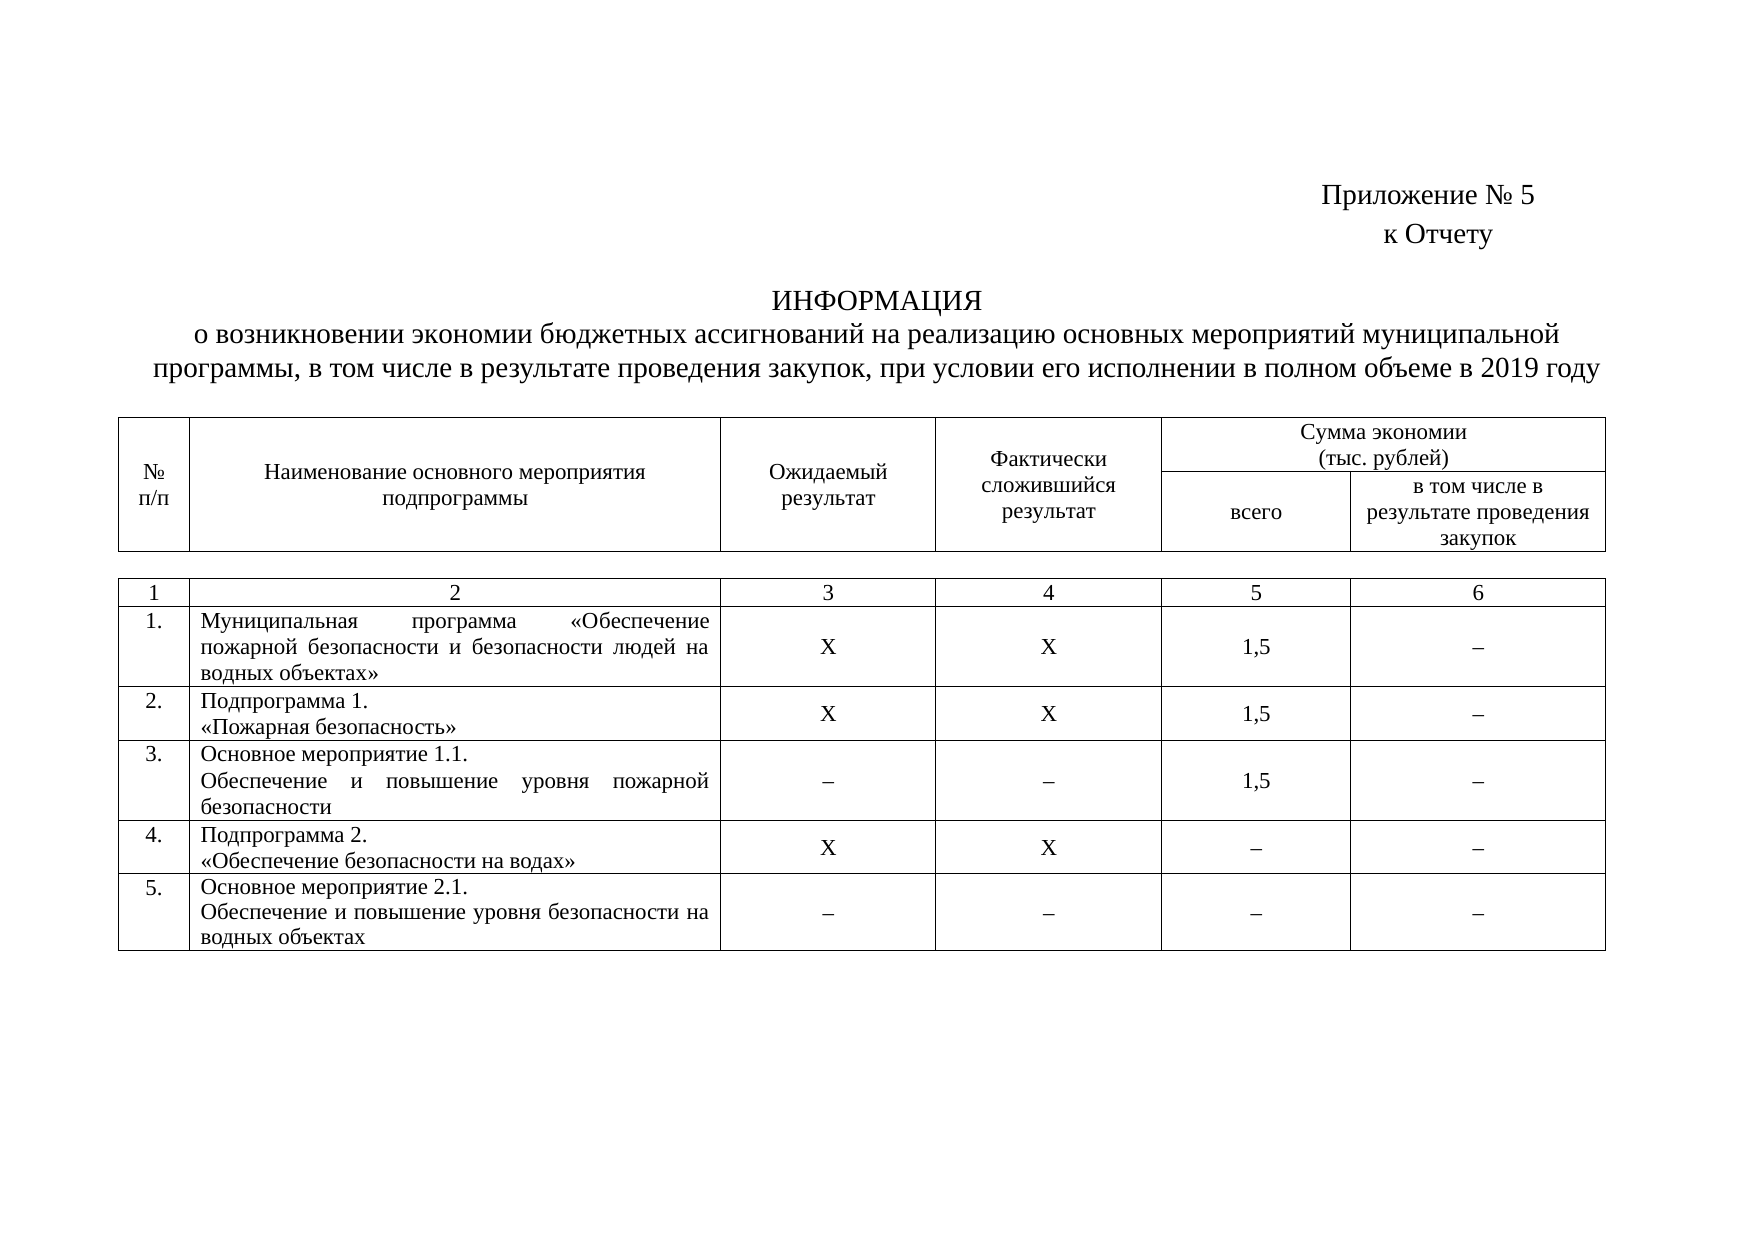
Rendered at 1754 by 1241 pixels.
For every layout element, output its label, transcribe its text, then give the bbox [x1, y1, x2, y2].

table_header Фактически сложившийся результат [936, 418, 1161, 551]
table_cell Подпрограмма 1. «Пожарная безопасность» [190, 687, 720, 739]
table_cell Х [721, 687, 935, 739]
table_cell – [1162, 874, 1350, 949]
table_header 1 [119, 579, 189, 606]
text Приложение № 5 [118, 177, 1636, 211]
table_cell Х [936, 821, 1161, 873]
table_cell 4. [119, 821, 189, 873]
table_header 3 [721, 579, 935, 606]
table_cell 1. [119, 607, 189, 686]
table_cell Основное мероприятие 1.1. Обеспечение и повышение уровня пожарной безопасности [190, 741, 720, 819]
table_cell – [936, 874, 1161, 949]
table_cell в том числе в результате проведения закупок [1351, 472, 1605, 551]
table_cell всего [1162, 472, 1350, 551]
table_cell Х [721, 607, 935, 686]
table_cell Подпрограмма 2. «Обеспечение безопасности на водах» [190, 821, 720, 873]
table_cell – [1351, 874, 1605, 949]
table_cell Основное мероприятие 2.1. Обеспечение и повышение уровня безопасности на водных объектах [190, 874, 720, 949]
table_cell – [1351, 607, 1605, 686]
table_cell – [721, 741, 935, 819]
table_cell – [1351, 821, 1605, 873]
table_cell – [936, 741, 1161, 819]
table_cell – [721, 874, 935, 949]
table_cell 1,5 [1162, 687, 1350, 739]
table_header Ожидаемый результат [721, 418, 935, 551]
table_header Наименование основного мероприятия подпрограммы [190, 418, 720, 551]
table_cell Муниципальная программа «Обеспечение пожарной безопасности и безопасности людей на водных объектах» [190, 607, 720, 686]
table_cell Х [936, 607, 1161, 686]
table_header 6 [1351, 579, 1605, 606]
table_cell 3. [119, 741, 189, 819]
text ИНФОРМАЦИЯ [118, 283, 1636, 316]
text к Отчету [1240, 216, 1636, 249]
table_header Сумма экономии (тыс. рублей) [1162, 418, 1605, 471]
table_cell Х [721, 821, 935, 873]
table_cell 5. [119, 874, 189, 949]
table_cell 1,5 [1162, 741, 1350, 819]
table_cell – [1351, 741, 1605, 819]
table_header 2 [190, 579, 720, 606]
text о возникновении экономии бюджетных ассигнований на реализацию основных мероприятий муниципальной программы, в том числе в результате проведения закупок, при условии его исполнении в полном объеме в 2019 году [118, 316, 1636, 383]
table_header 4 [936, 579, 1161, 606]
table_cell – [1162, 821, 1350, 873]
table_header № п/п [119, 418, 189, 551]
table_cell Х [936, 687, 1161, 739]
table_cell 2. [119, 687, 189, 739]
table_cell – [1351, 687, 1605, 739]
table_header 5 [1162, 579, 1350, 606]
table_cell 1,5 [1162, 607, 1350, 686]
